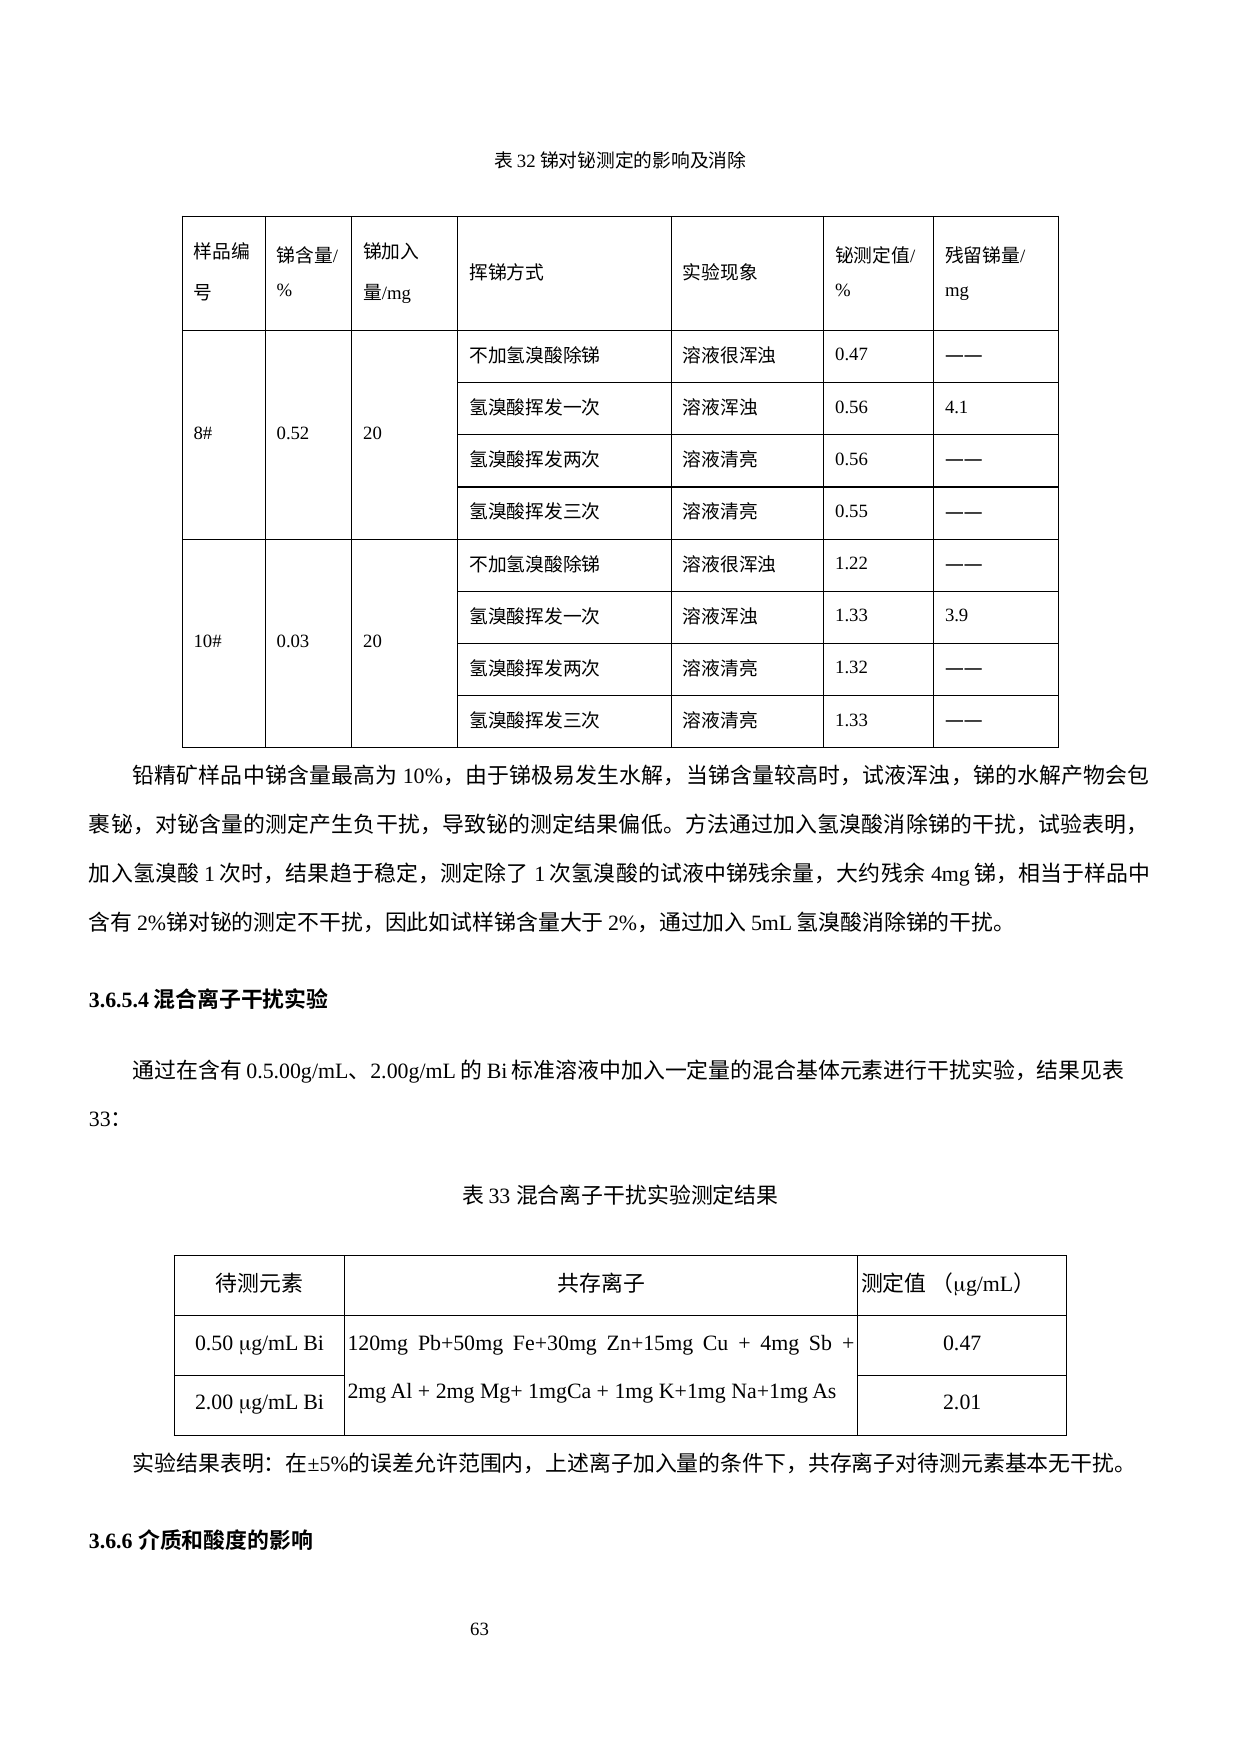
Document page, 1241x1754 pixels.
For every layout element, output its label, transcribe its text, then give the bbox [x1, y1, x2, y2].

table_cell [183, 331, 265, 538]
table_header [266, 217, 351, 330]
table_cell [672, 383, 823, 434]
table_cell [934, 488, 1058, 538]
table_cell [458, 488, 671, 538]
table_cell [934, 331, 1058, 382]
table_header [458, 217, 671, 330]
text 铅精矿样品中锑含量最高为10%，由于锑极易发生水解，当锑含量较高时，试液浑浊，锑的水解产物会包裹铋，对铋含量的测定产生负干扰，导致铋的测定结果偏低。方法通过加入氢溴酸消除锑的干扰，试验表明，加入氢溴酸1次时，结果趋于稳定，测定除了1次氢溴酸的试液中锑残余量，大约残余4mg锑，相当于样品中含有2%锑对铋的测定不干扰，因此如试样锑含量大于2%，通过加入5mL氢溴酸消除锑的干扰。 [89, 758, 1152, 937]
text 通过在含有0.5.00g/mL、2.00g/mL 的Bi标准溶液中加入一定量的混合基体元素进行干扰实验，结果见表33： [89, 1053, 1152, 1133]
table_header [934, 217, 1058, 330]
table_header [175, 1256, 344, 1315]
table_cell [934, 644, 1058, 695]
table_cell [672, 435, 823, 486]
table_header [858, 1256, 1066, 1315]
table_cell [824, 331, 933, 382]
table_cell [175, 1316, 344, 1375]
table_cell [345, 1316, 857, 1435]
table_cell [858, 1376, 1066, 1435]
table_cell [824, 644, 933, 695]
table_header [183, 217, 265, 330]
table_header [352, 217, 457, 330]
text 表32 锑对铋测定的影响及消除 [89, 146, 1152, 173]
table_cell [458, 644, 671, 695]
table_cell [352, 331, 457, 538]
text 实验结果表明：在±5%的误差允许范围内，上述离子加入量的条件下，共存离子对待测元素基本无干扰。 [89, 1446, 1152, 1478]
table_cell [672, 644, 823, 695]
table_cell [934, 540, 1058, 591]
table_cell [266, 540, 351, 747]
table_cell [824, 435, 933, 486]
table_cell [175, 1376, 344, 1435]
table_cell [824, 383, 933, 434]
text 表33 混合离子干扰实验测定结果 [89, 1178, 1152, 1210]
subtitle 3.6.6 介质和酸度的影响 [89, 1523, 1152, 1556]
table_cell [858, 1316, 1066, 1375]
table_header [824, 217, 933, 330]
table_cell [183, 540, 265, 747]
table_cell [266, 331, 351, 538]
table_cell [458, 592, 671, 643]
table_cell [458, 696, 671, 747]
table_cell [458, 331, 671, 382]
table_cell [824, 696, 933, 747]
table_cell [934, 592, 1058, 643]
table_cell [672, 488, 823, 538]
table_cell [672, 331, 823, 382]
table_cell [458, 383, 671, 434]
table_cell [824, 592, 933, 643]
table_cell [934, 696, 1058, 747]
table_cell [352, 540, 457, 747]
subtitle 3.6.5.4混合离子干扰实验 [89, 982, 1152, 1014]
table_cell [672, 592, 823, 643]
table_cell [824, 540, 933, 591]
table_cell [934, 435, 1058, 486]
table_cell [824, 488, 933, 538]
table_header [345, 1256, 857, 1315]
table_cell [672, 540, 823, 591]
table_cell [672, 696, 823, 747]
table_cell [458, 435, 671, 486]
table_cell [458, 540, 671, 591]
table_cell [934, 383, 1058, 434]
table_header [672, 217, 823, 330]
